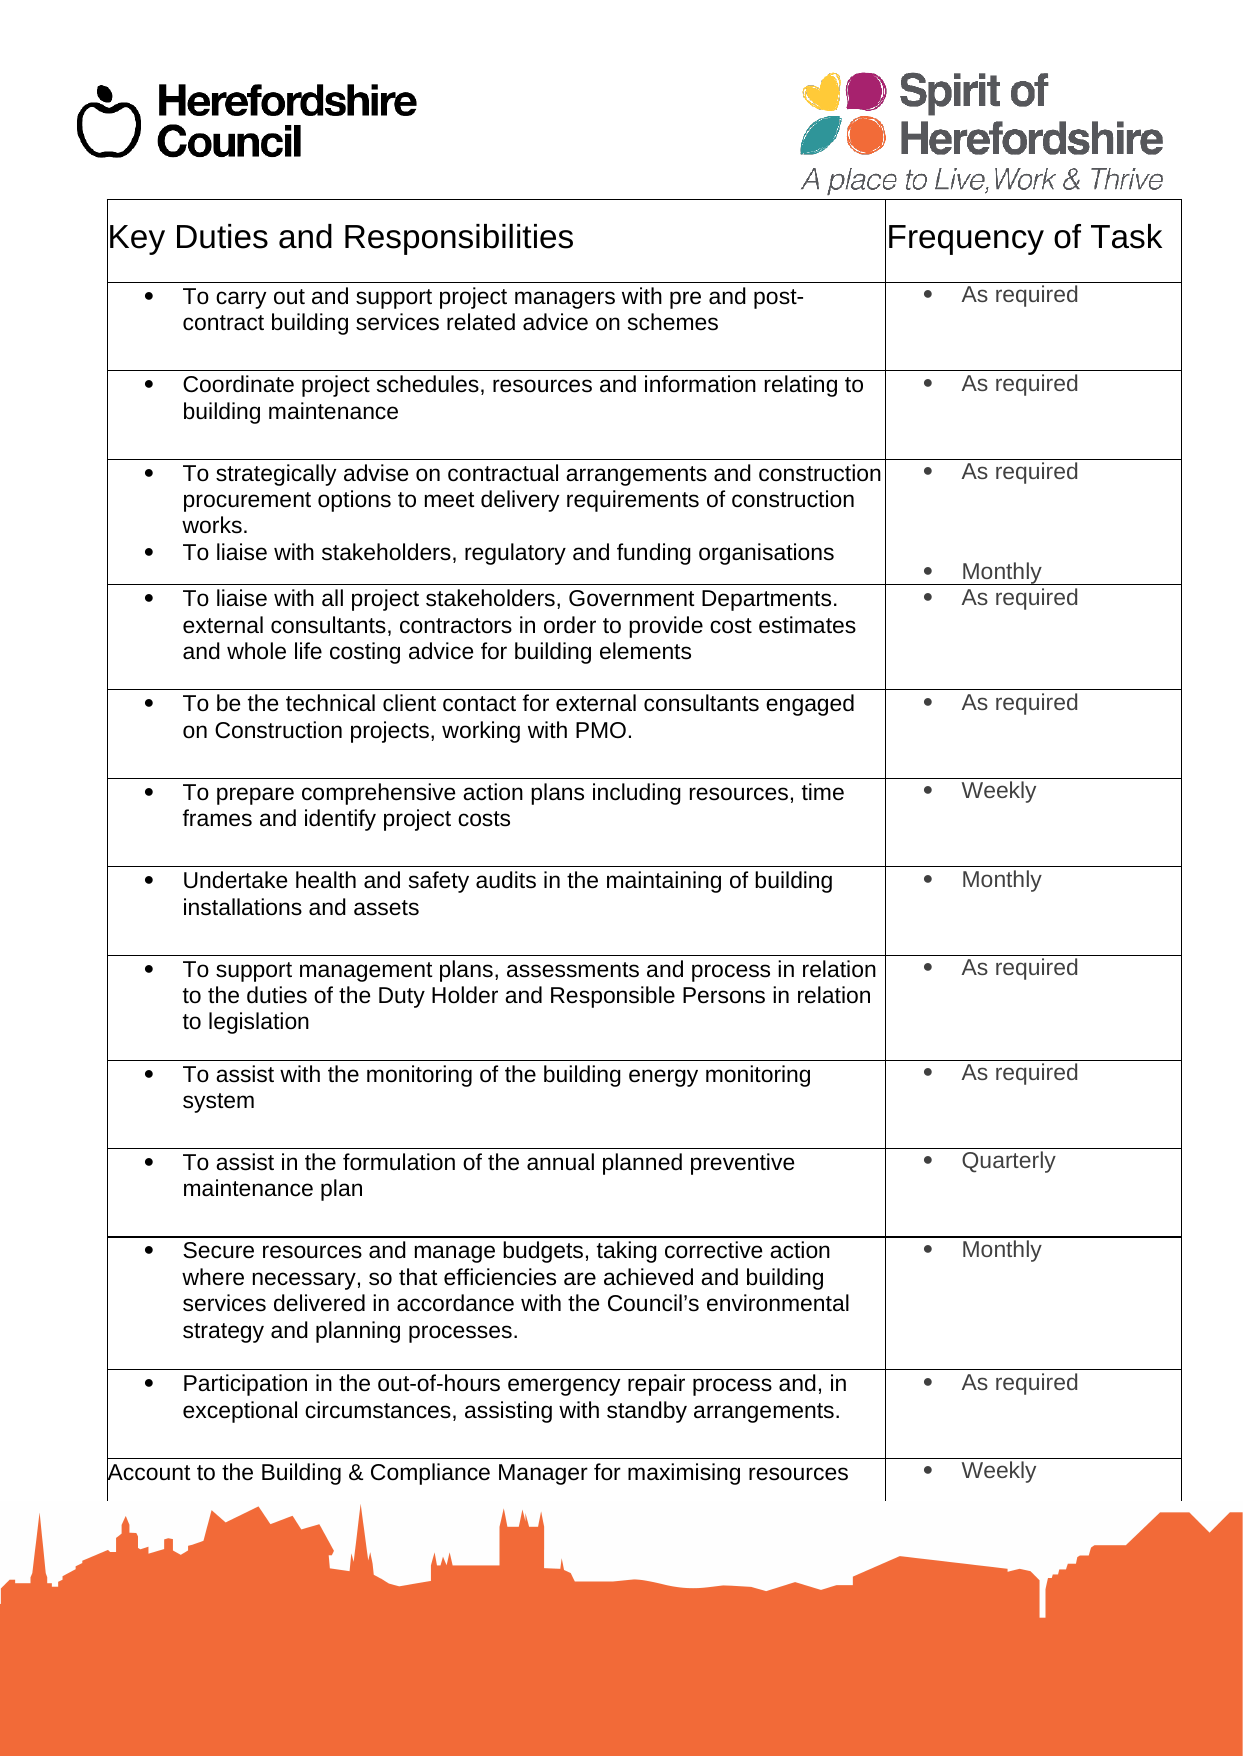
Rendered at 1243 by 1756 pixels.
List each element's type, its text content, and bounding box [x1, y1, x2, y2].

table_cell Secure resources and manage budgets, taking corrective action where necessary, so that efficiencies are achieved and building services delivered in accordance with the Council’s environmental strategy and planning processes. [108, 1238, 885, 1369]
table_cell Participation in the out-of-hours emergency repair process and, in exceptional circumstances, assisting with standby arrangements. [108, 1370, 885, 1458]
table_cell As required [886, 283, 1181, 370]
table_cell To be the technical client contact for external consultants engaged on Construction projects, working with PMO. [108, 690, 885, 778]
picture [789, 56, 1172, 199]
table_cell Weekly [886, 779, 1181, 866]
table_cell To strategically advise on contractual arrangements and construction procurement options to meet delivery requirements of construction works. To liaise with stakeholders, regulatory and funding organisations [108, 460, 885, 584]
table_cell Monthly [886, 1238, 1181, 1369]
table_cell As required [886, 690, 1181, 778]
table_cell To support management plans, assessments and process in relation to the duties of the Duty Holder and Responsible Persons in relation to legislation [108, 956, 885, 1059]
table_cell Monthly [886, 867, 1181, 954]
table_cell Undertake health and safety audits in the maintaining of building installations and assets [108, 867, 885, 954]
table_cell As required [886, 956, 1181, 1059]
table_cell Quarterly [886, 1149, 1181, 1236]
table_cell To carry out and support project managers with pre and post-contract building services related advice on schemes [108, 283, 885, 370]
table_cell To assist in the formulation of the annual planned preventive maintenance plan [108, 1149, 885, 1236]
table_header Frequency of Task [886, 200, 1181, 282]
table_cell Weekly Daily [886, 1459, 1181, 1501]
table_cell As required Monthly [886, 460, 1181, 584]
table_cell To liaise with all project stakeholders, Government Departments. external consultants, contractors in order to provide cost estimates and whole life costing advice for building elements [108, 585, 885, 689]
table_cell As required [886, 585, 1181, 689]
table_header Key Duties and Responsibilities [108, 200, 885, 282]
table_cell To prepare comprehensive action plans including resources, time frames and identify project costs [108, 779, 885, 866]
table_cell Coordinate project schedules, resources and information relating to building maintenance [108, 371, 885, 459]
table_cell As required [886, 1061, 1181, 1148]
table_cell As required [886, 1370, 1181, 1458]
table_cell As required [886, 371, 1181, 459]
table_cell To assist with the monitoring of the building energy monitoring system [108, 1061, 885, 1148]
picture [67, 75, 421, 163]
